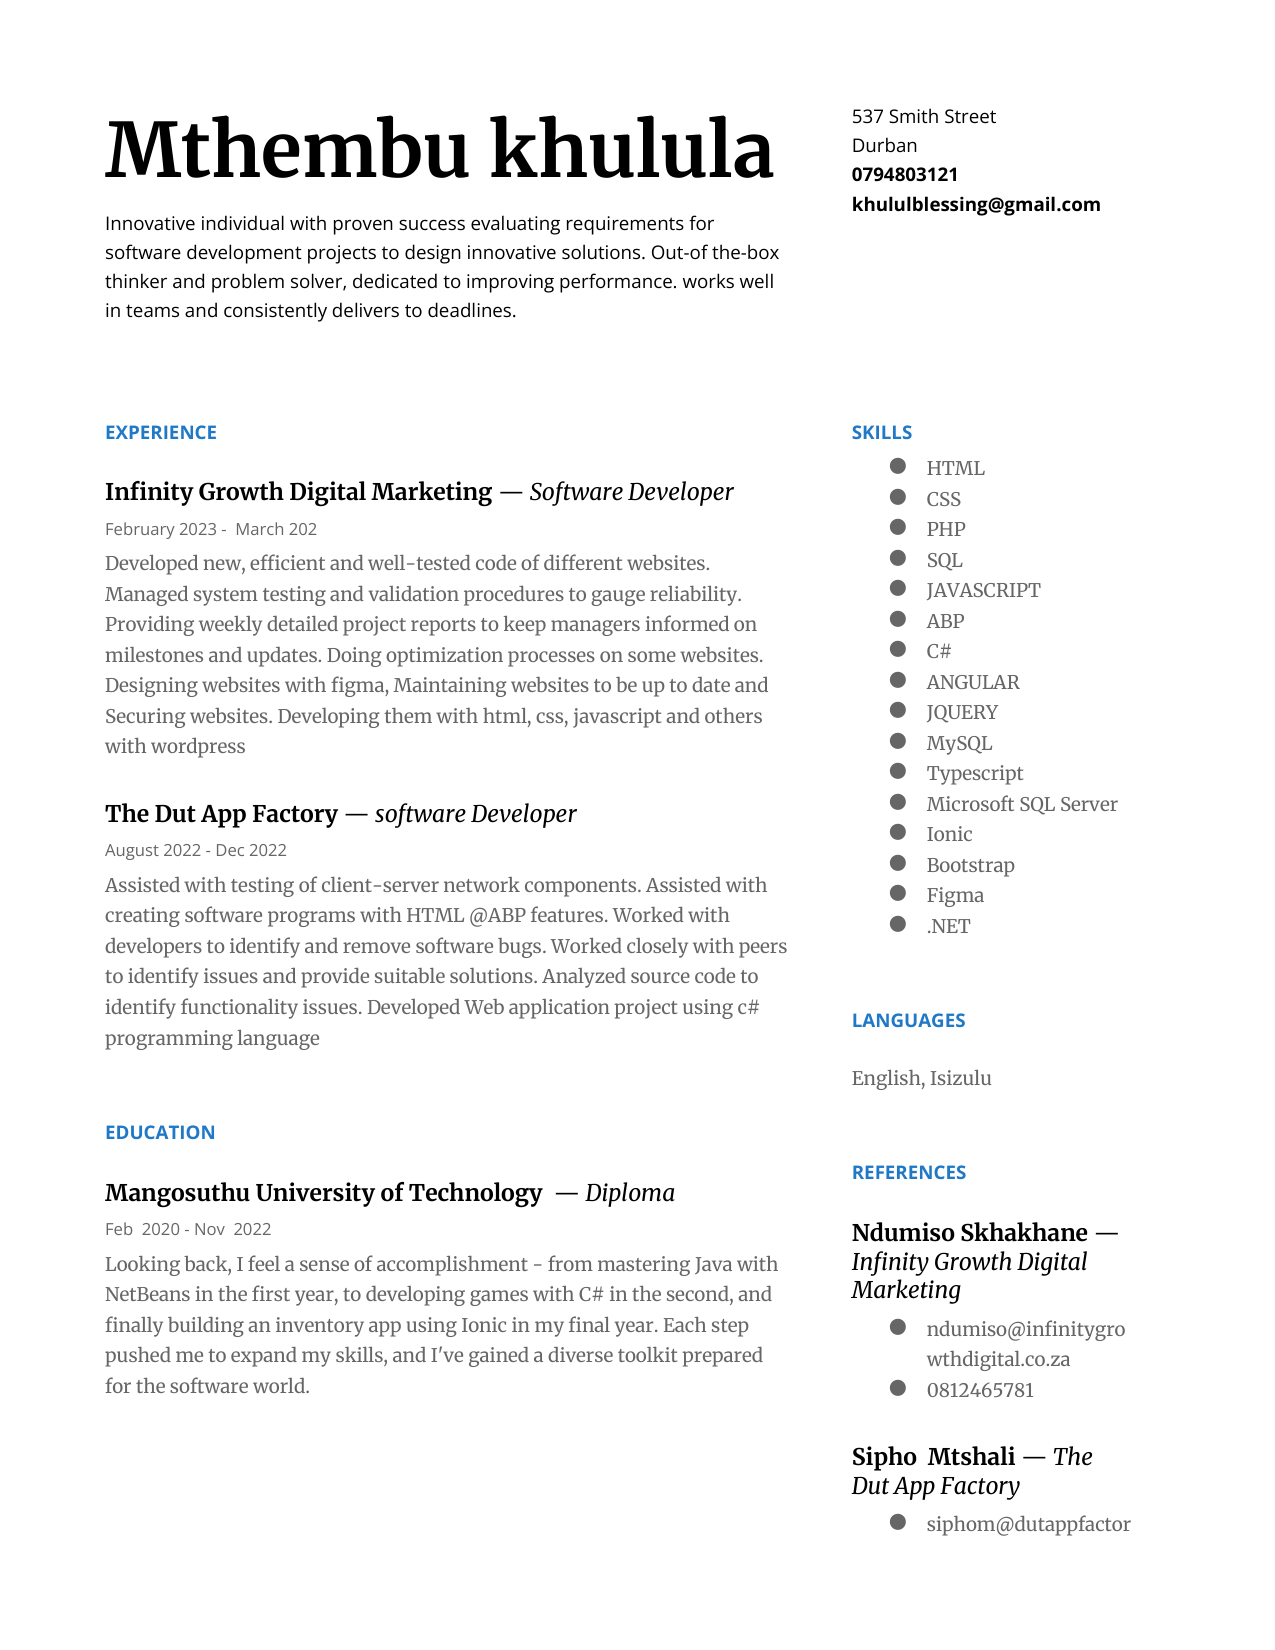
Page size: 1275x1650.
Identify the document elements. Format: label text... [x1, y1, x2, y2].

table_header 537 Smith Street Durban 0794803121 khululblessing@gmail.com [837, 88, 1181, 342]
table_header Mthembu khulula Innovative individual with proven success evaluating requirements for software development projects to design innovative solutions. Out-of the-box thinker and problem solver, dedicated to improving performance. works well in teams and consistently delivers to deadlines. [90, 88, 837, 342]
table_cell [837, 342, 1181, 1560]
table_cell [90, 342, 837, 1560]
